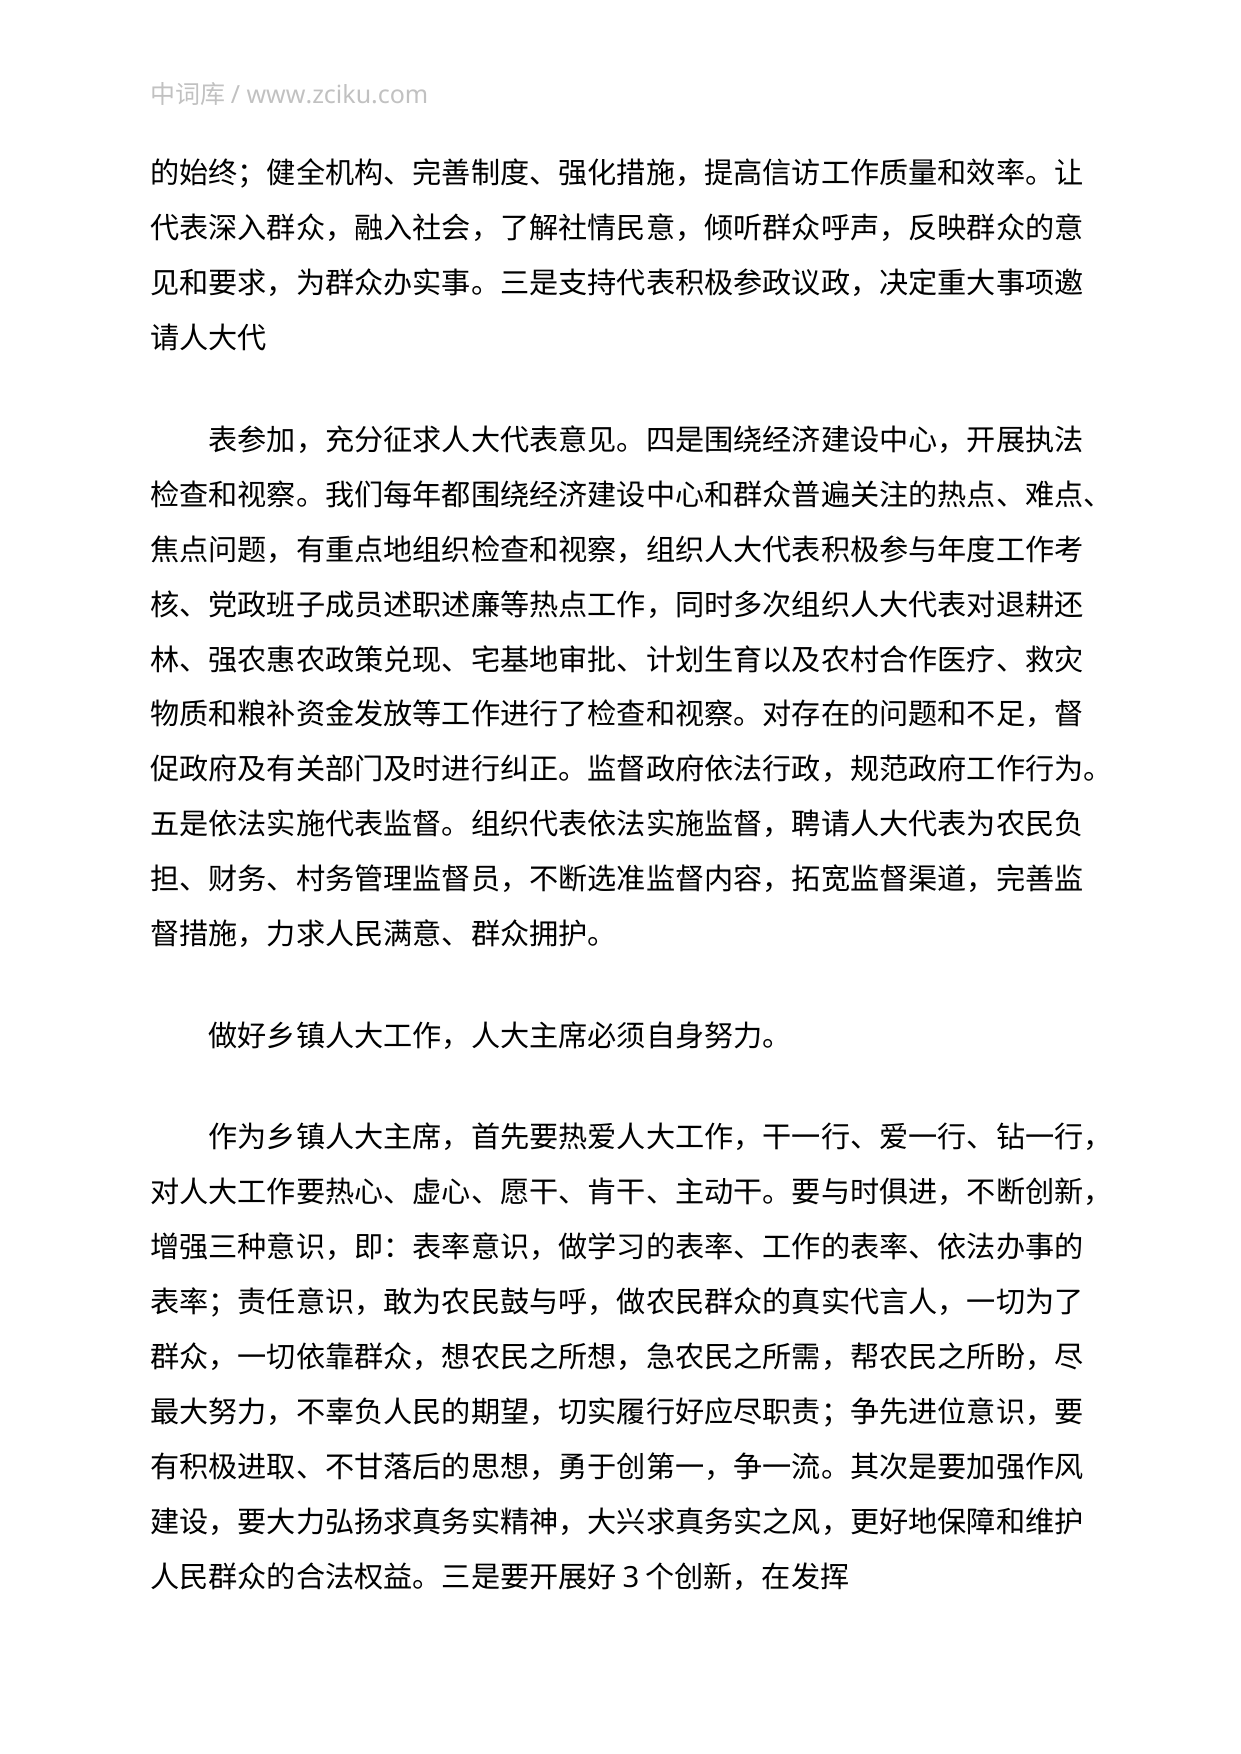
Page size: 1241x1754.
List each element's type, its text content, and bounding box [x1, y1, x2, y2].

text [150, 150, 1090, 357]
text 表参加，充分征求人大代表意见。四是围绕经济建设中心，开展执法检查和视察。我们每年都围绕经济建设中心和群众普遍关注的热点、难点、焦点问题，有重点地组织检查和视察，组织人大代表积极参与年度工作考核、党政班子成员述职述廉等热点工作，同时多次组织人大代表对退耕还林、强农惠农政策兑现、宅基地审批、计划生育以及农村合作医疗、救灾物质和粮补资金发放等工作进行了检查和视察。对存在的问题和不足，督促政府及有关部门及时进行纠正。监督政府依法行政，规范政府工作行为。五是依法实施代表监督。组织代表依法实施监督，聘请人大代表为农民负担、财务、村务管理监督员，不断选准监督内容，拓宽监督渠道，完善监督措施，力求人民满意、群众拥护。 [150, 416, 1090, 953]
text 做好乡镇人大工作，人大主席必须自身努力。 [150, 1012, 1090, 1054]
text 作为乡镇人大主席，首先要热爱人大工作，干一行、爱一行、钻一行，对人大工作要热心、虚心、愿干、肯干、主动干。要与时俱进，不断创新，增强三种意识，即：表率意识，做学习的表率、工作的表率、依法办事的表率；责任意识，敢为农民鼓与呼，做农民群众的真实代言人，一切为了群众，一切依靠群众，想农民之所想，急农民之所需，帮农民之所盼，尽最大努力，不辜负人民的期望，切实履行好应尽职责；争先进位意识，要有积极进取、不甘落后的思想，勇于创第一，争一流。其次是要加强作风建设，要大力弘扬求真务实精神，大兴求真务实之风，更好地保障和维护人民群众的合法权益。三是要开展好3个创新，在发挥 [150, 1114, 1090, 1596]
